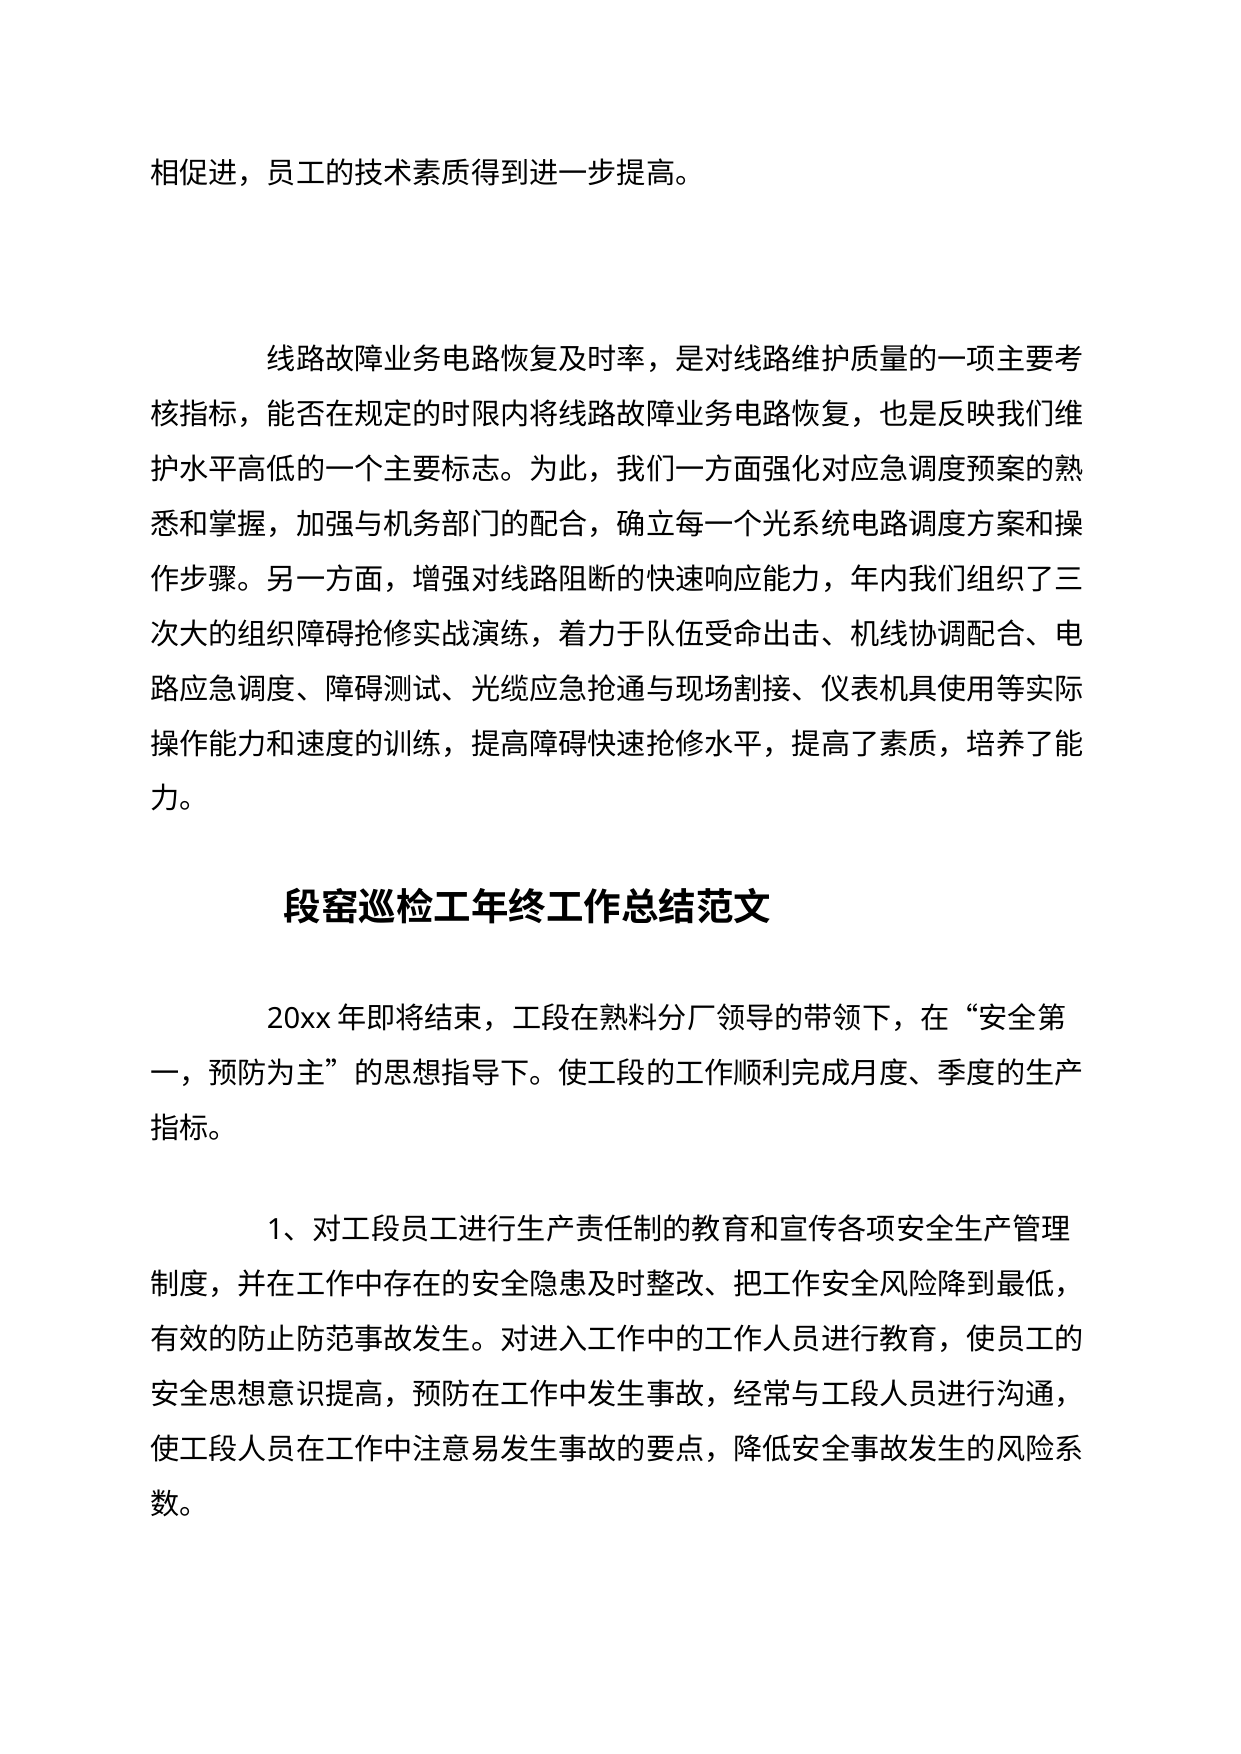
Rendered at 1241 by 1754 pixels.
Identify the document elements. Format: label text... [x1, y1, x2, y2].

text 段窑巡检工年终工作总结范文 [150, 877, 1090, 931]
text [150, 150, 1090, 192]
text 1、对工段员工进行生产责任制的教育和宣传各项安全生产管理制度，并在工作中存在的安全隐患及时整改、把工作安全风险降到最低，有效的防止防范事故发生。对进入工作中的工作人员进行教育，使员工的安全思想意识提高，预防在工作中发生事故，经常与工段人员进行沟通，使工段人员在工作中注意易发生事故的要点，降低安全事故发生的风险系数。 [150, 1206, 1090, 1523]
text 20xx年即将结束，工段在熟料分厂领导的带领下，在“安全第一，预防为主”的思想指导下。使工段的工作顺利完成月度、季度的生产指标。 [150, 994, 1090, 1146]
text 线路故障业务电路恢复及时率，是对线路维护质量的一项主要考核指标，能否在规定的时限内将线路故障业务电路恢复，也是反映我们维护水平高低的一个主要标志。为此，我们一方面强化对应急调度预案的熟悉和掌握，加强与机务部门的配合，确立每一个光系统电路调度方案和操作步骤。另一方面，增强对线路阻断的快速响应能力，年内我们组织了三次大的组织障碍抢修实战演练，着力于队伍受命出击、机线协调配合、电路应急调度、障碍测试、光缆应急抢通与现场割接、仪表机具使用等实际操作能力和速度的训练，提高障碍快速抢修水平，提高了素质，培养了能力。 [150, 336, 1090, 817]
